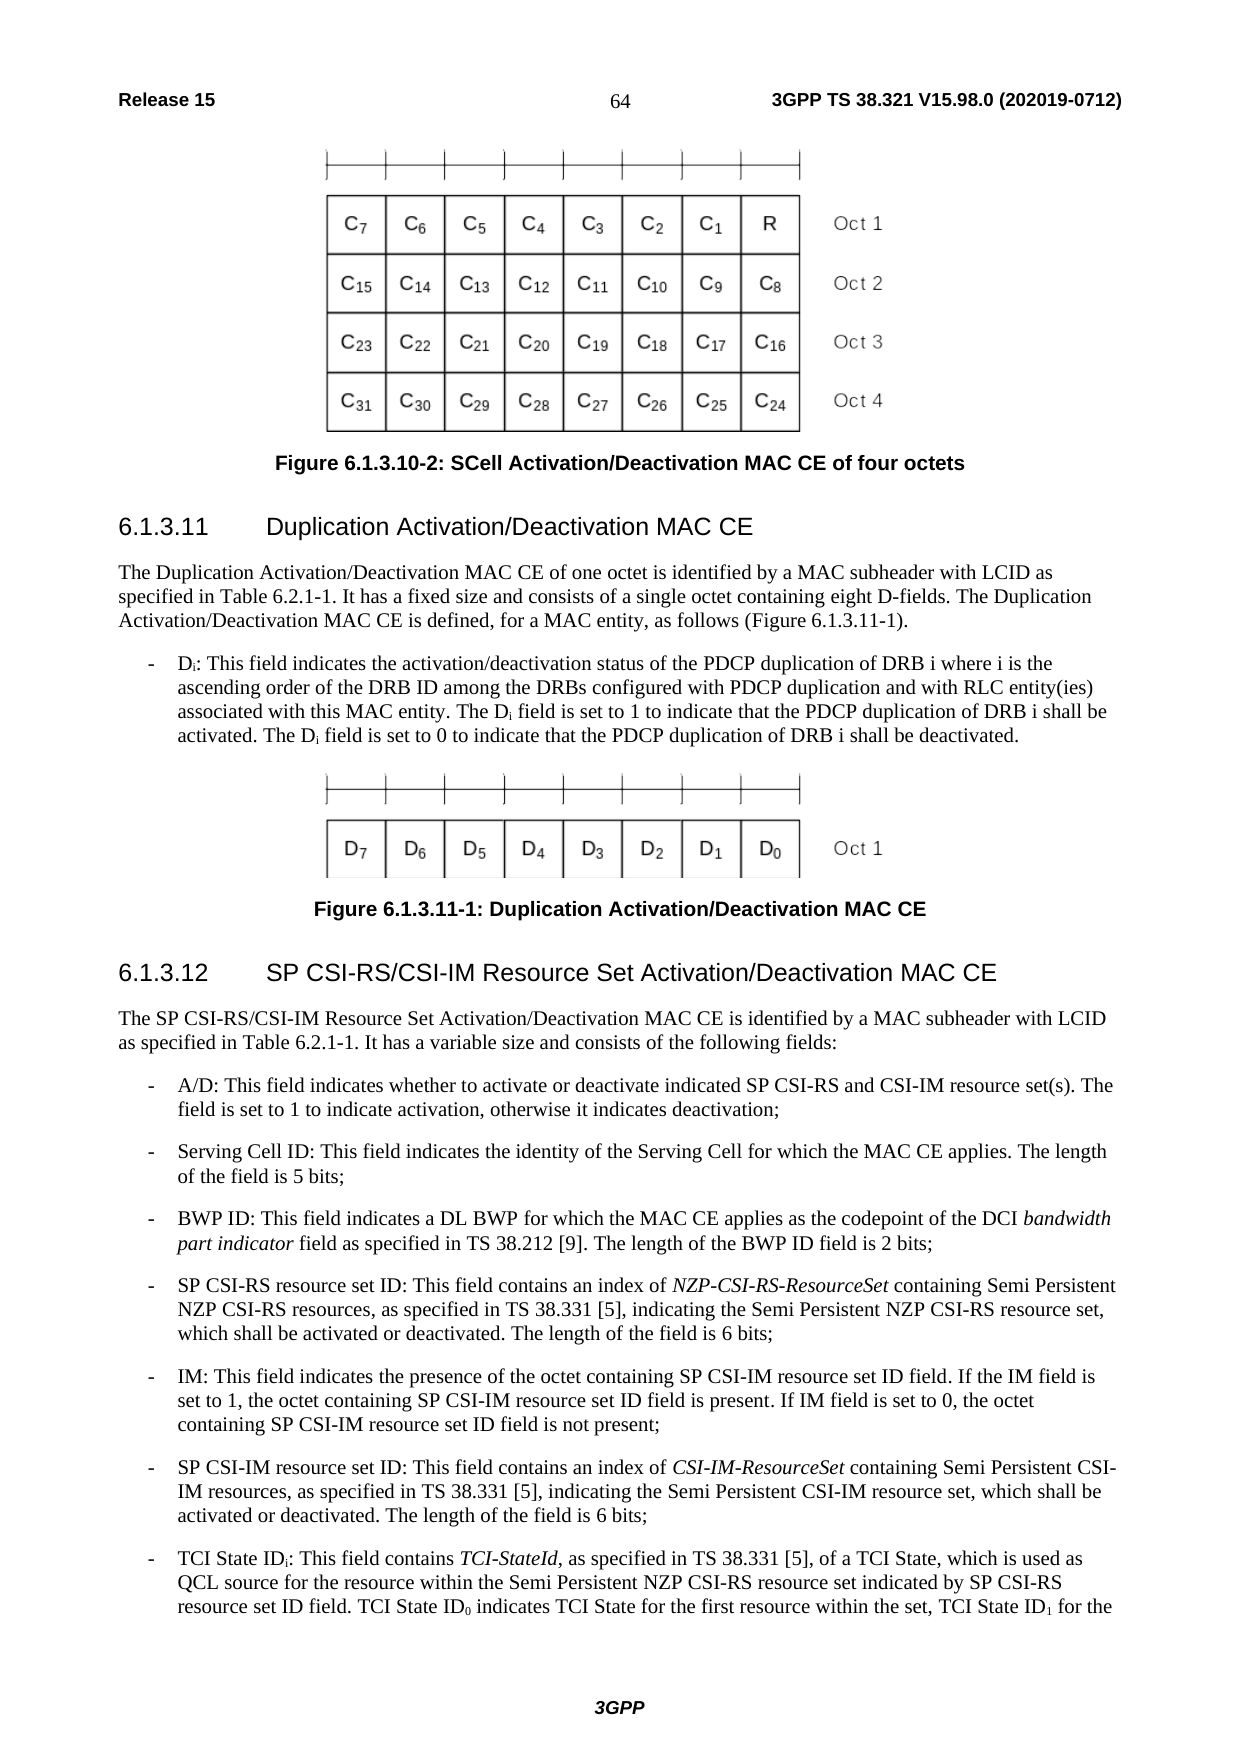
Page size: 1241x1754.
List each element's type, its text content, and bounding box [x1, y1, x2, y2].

text The Duplication Activation/Deactivation MAC CE of one octet is identified by a MAC subheader with LCID as specified in Table 6.2.1-1. It has a fixed size and consists of a single octet containing eight D-fields. The Duplication Activation/Deactivation MAC CE is defined, for a MAC entity, as follows (Figure 6.1.3.11-1). [118, 559, 1122, 632]
subtitle 6.1.3.11 Duplication Activation/Deactivation MAC CE [118, 512, 1122, 541]
text - IM: This field indicates the presence of the octet containing SP CSI-IM resource set ID field. If the IM field is set to 1, the octet containing SP CSI-IM resource set ID field is present. If IM field is set to 0, the octet containing SP CSI-IM resource set ID field is not present; [148, 1364, 1122, 1436]
text - Di: This field indicates the activation/deactivation status of the PDCP duplication of DRB i where i is the ascending order of the DRB ID among the DRBs configured with PDCP duplication and with RLC entity(ies) associated with this MAC entity. The Di field is set to 1 to indicate that the PDCP duplication of DRB i shall be activated. The Di field is set to 0 to indicate that the PDCP duplication of DRB i shall be deactivated. [148, 651, 1122, 747]
text Figure 6.1.3.11-1: Duplication Activation/Deactivation MAC CE [118, 897, 1122, 921]
text Figure 6.1.3.10-2: SCell Activation/Deactivation MAC CE of four octets [118, 451, 1122, 474]
text - SP CSI-RS resource set ID: This field contains an index of NZP-CSI-RS-ResourceSet containing Semi Persistent NZP CSI-RS resources, as specified in TS 38.331 [5], indicating the Semi Persistent NZP CSI-RS resource set, which shall be activated or deactivated. The length of the field is 6 bits; [148, 1273, 1122, 1345]
text - BWP ID: This field indicates a DL BWP for which the MAC CE applies as the codepoint of the DCI bandwidth part indicator field as specified in TS 38.212 [9]. The length of the BWP ID field is 2 bits; [148, 1206, 1122, 1254]
subtitle 6.1.3.12 SP CSI-RS/CSI-IM Resource Set Activation/Deactivation MAC CE [118, 958, 1122, 987]
text The SP CSI-RS/CSI-IM Resource Set Activation/Deactivation MAC CE is identified by a MAC subheader with LCID as specified in Table 6.2.1-1. It has a variable size and consists of the following fields: [118, 1006, 1122, 1054]
text - A/D: This field indicates whether to activate or deactivate indicated SP CSI-RS and CSI-IM resource set(s). The field is set to 1 to indicate activation, otherwise it indicates deactivation; [148, 1073, 1122, 1121]
text - SP CSI-IM resource set ID: This field contains an index of CSI-IM-ResourceSet containing Semi Persistent CSI-IM resources, as specified in TS 38.331 [5], indicating the Semi Persistent CSI-IM resource set, which shall be activated or deactivated. The length of the field is 6 bits; [148, 1455, 1122, 1527]
text - Serving Cell ID: This field indicates the identity of the Serving Cell for which the MAC CE applies. The length of the field is 5 bits; [148, 1139, 1122, 1188]
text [148, 1546, 1122, 1618]
